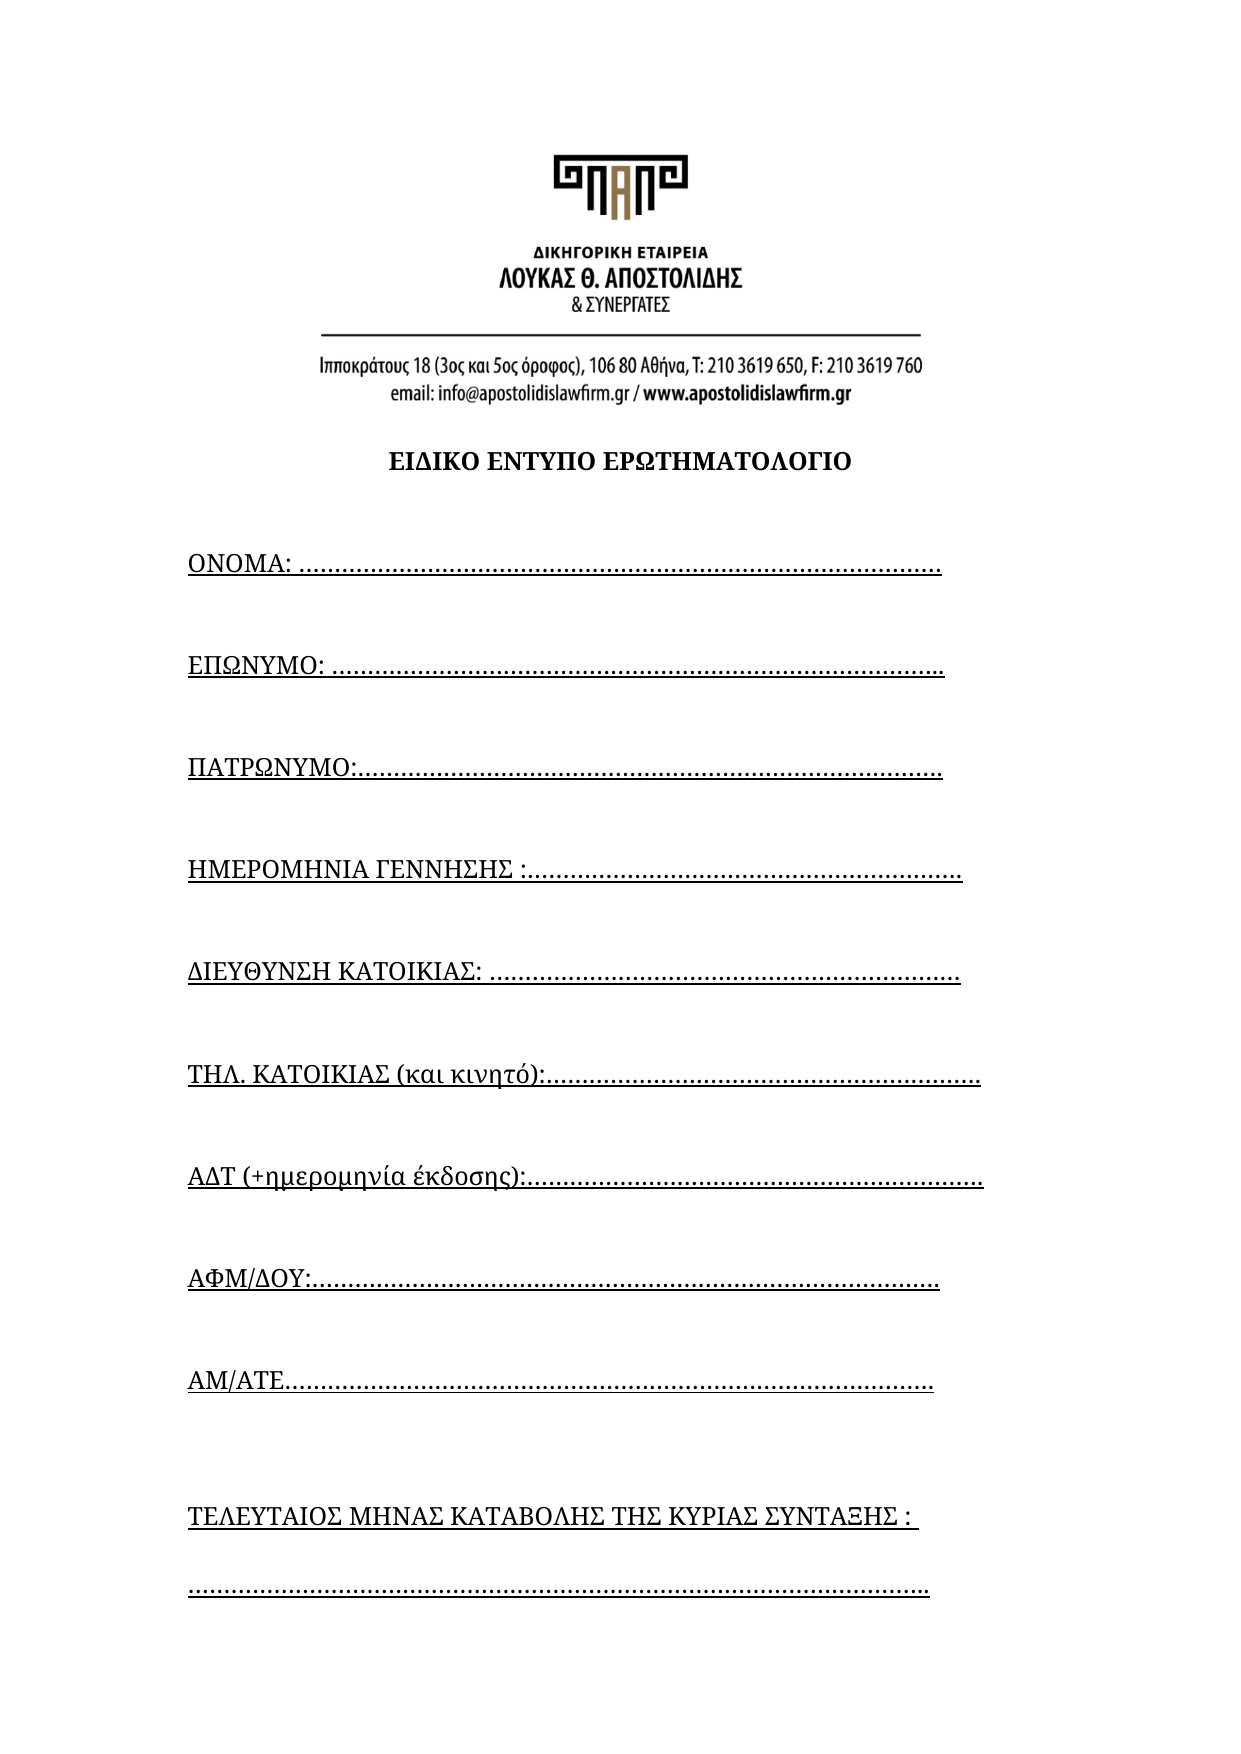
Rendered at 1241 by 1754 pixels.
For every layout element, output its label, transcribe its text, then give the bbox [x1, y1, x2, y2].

text ΤΗΛ. ΚΑΤΟΙΚΙΑΣ (και κινητό):……………………………………………………. [187, 1056, 1053, 1090]
picture [187, 150, 1053, 409]
text ΑΦΜ/ΔΟΥ:……………………………………………………………………………. [187, 1261, 1053, 1295]
text ΗΜΕΡΟΜΗΝΙΑ ΓΕΝΝΗΣΗΣ :……………………………………………………. [187, 852, 1053, 886]
text ΑΔΤ (+ημερομηνία έκδοσης):………………………………………………………. [187, 1158, 1053, 1192]
text ΟΝΟΜΑ: ……………………………………………………………………………… [187, 545, 1053, 579]
text ΕΠΩΝΥΜΟ: ………………………………………………………………………….. [187, 647, 1053, 682]
text ΑΜ/ΑΤΕ………………………………………………………………………………. [187, 1363, 1053, 1397]
text ΠΑΤΡΩΝΥΜΟ:………………………………………………………………………. [187, 750, 1053, 784]
text ΤΕΛΕΥΤΑΙΟΣ ΜΗΝΑΣ ΚΑΤΑΒΟΛΗΣ ΤΗΣ ΚΥΡΙΑΣ ΣΥΝΤΑΞΗΣ : [187, 1499, 1053, 1533]
text ΔΙΕΥΘΥΝΣΗ ΚΑΤΟΙΚΙΑΣ: ………………………………………………………… [187, 954, 1053, 988]
text ………………………………………………………………………………………….. [187, 1567, 1053, 1601]
text ΕΙΔΙΚΟ ΕΝΤΥΠΟ ΕΡΩΤΗΜΑΤΟΛΟΓΙΟ [187, 443, 1053, 477]
